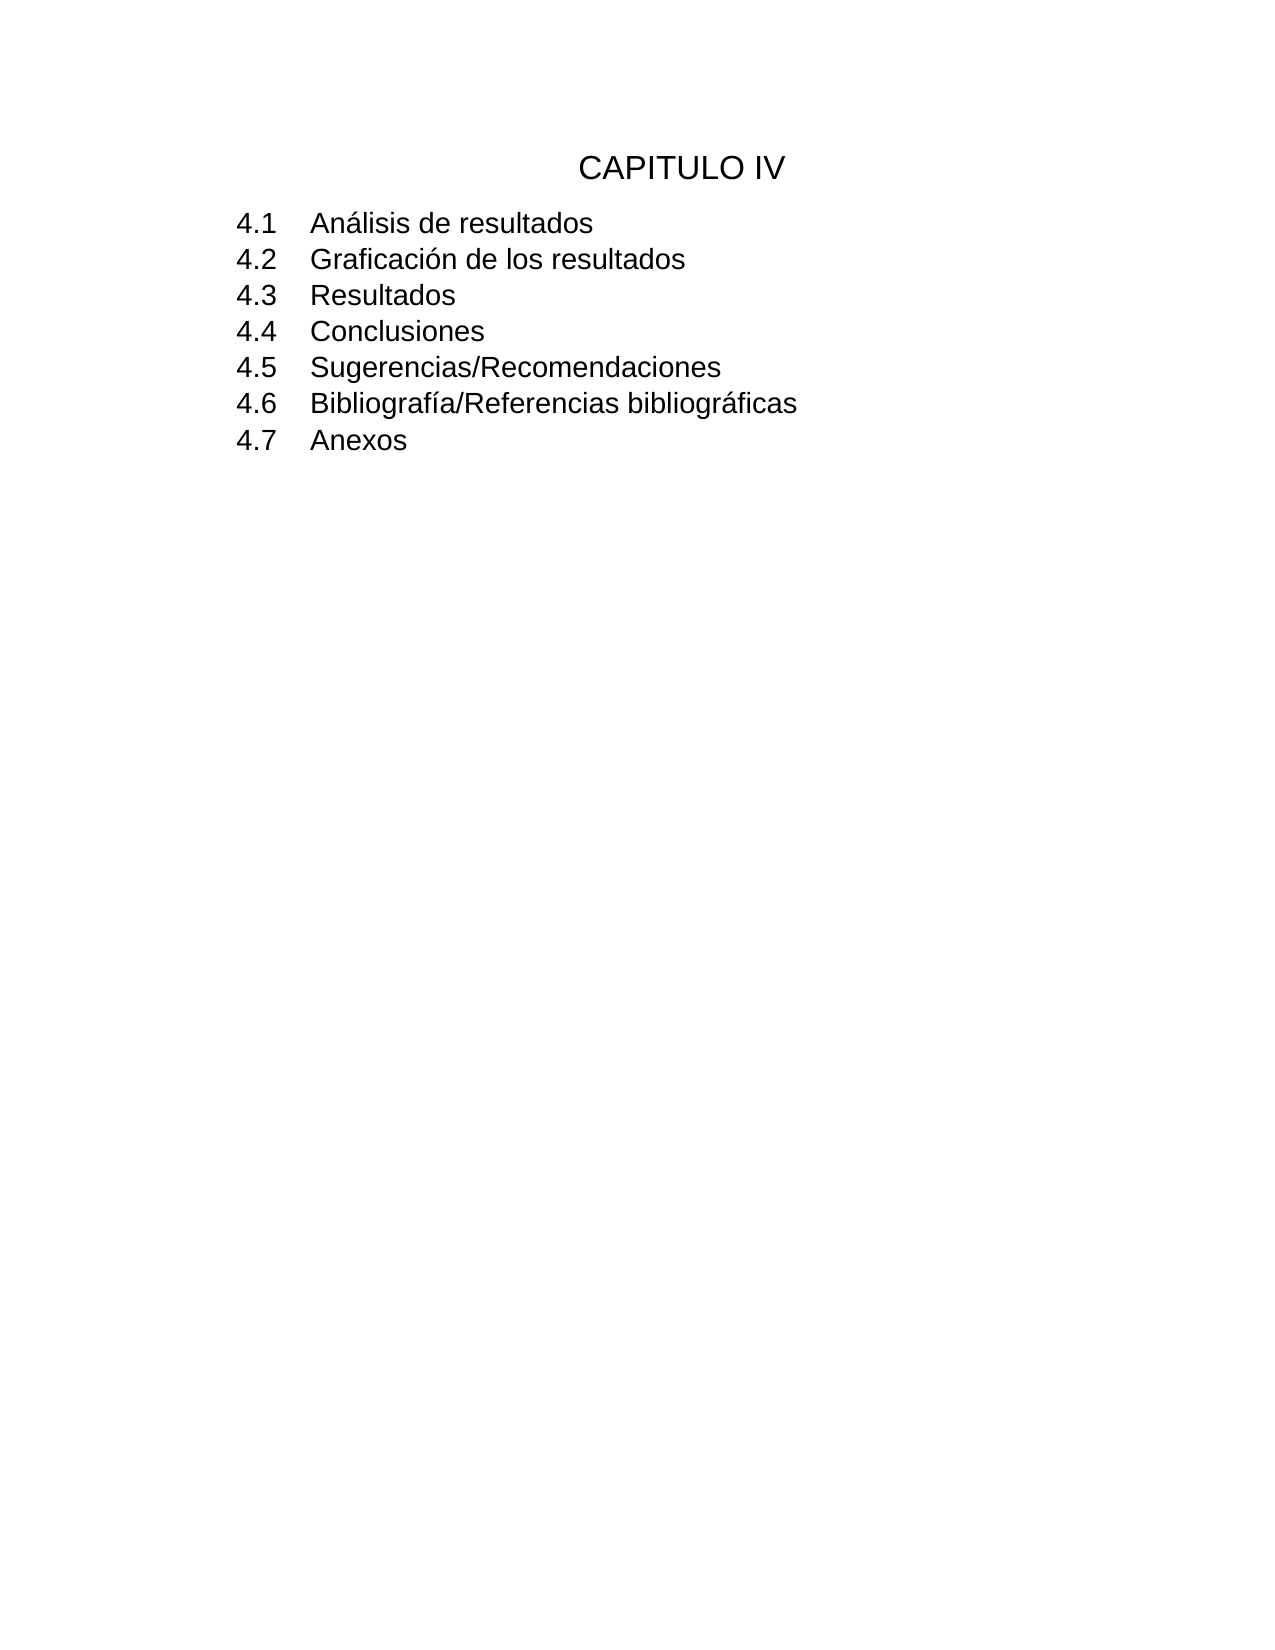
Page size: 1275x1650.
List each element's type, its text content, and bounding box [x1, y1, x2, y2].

subtitle Resultados [236, 278, 1127, 312]
subtitle CAPITULO IV [236, 148, 1127, 186]
subtitle Bibliografía/Referencias bibliográficas [236, 387, 1127, 420]
subtitle Anexos [236, 423, 1127, 456]
subtitle Conclusiones [236, 314, 1127, 348]
subtitle Análisis de resultados [236, 206, 1127, 239]
subtitle Sugerencias/Recomendaciones [236, 350, 1127, 384]
subtitle Graficación de los resultados [236, 242, 1127, 276]
